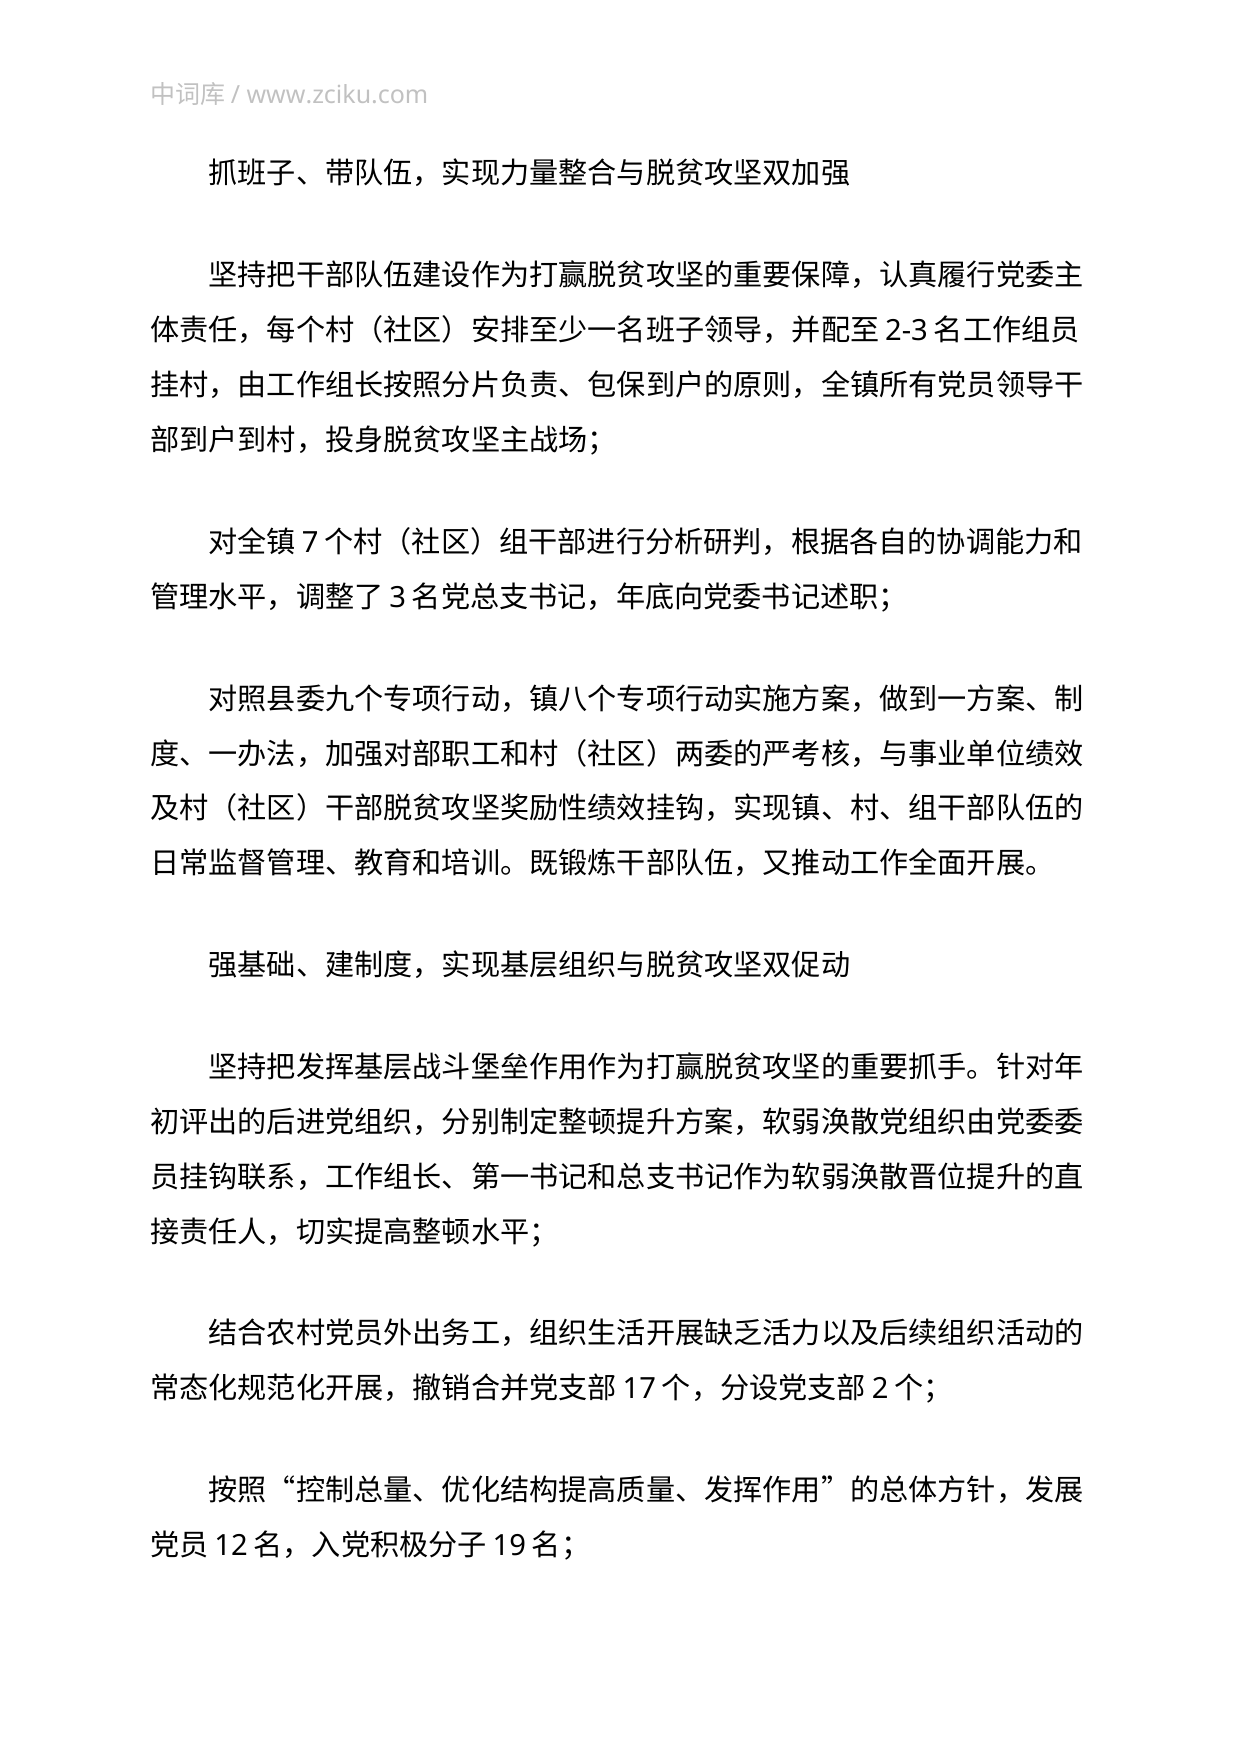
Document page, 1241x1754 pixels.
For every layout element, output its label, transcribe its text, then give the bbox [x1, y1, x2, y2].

text 坚持把干部队伍建设作为打赢脱贫攻坚的重要保障，认真履行党委主体责任，每个村（社区）安排至少一名班子领导，并配至2-3名工作组员挂村，由工作组长按照分片负责、包保到户的原则，全镇所有党员领导干部到户到村，投身脱贫攻坚主战场； [150, 252, 1090, 459]
text 抓班子、带队伍，实现力量整合与脱贫攻坚双加强 [150, 150, 1090, 192]
text 坚持把发挥基层战斗堡垒作用作为打赢脱贫攻坚的重要抓手。针对年初评出的后进党组织，分别制定整顿提升方案，软弱涣散党组织由党委委员挂钩联系，工作组长、第一书记和总支书记作为软弱涣散晋位提升的直接责任人，切实提高整顿水平； [150, 1043, 1090, 1251]
text 对全镇7个村（社区）组干部进行分析研判，根据各自的协调能力和管理水平，调整了3名党总支书记，年底向党委书记述职； [150, 518, 1090, 616]
text 对照县委九个专项行动，镇八个专项行动实施方案，做到一方案、制度、一办法，加强对部职工和村（社区）两委的严考核，与事业单位绩效及村（社区）干部脱贫攻坚奖励性绩效挂钩，实现镇、村、组干部队伍的日常监督管理、教育和培训。既锻炼干部队伍，又推动工作全面开展。 [150, 675, 1090, 882]
text 强基础、建制度，实现基层组织与脱贫攻坚双促动 [150, 942, 1090, 984]
text 按照“控制总量、优化结构提高质量、发挥作用”的总体方针，发展党员12名，入党积极分子19名； [150, 1467, 1090, 1564]
text 结合农村党员外出务工，组织生活开展缺乏活力以及后续组织活动的常态化规范化开展，撤销合并党支部17个，分设党支部2个； [150, 1310, 1090, 1407]
